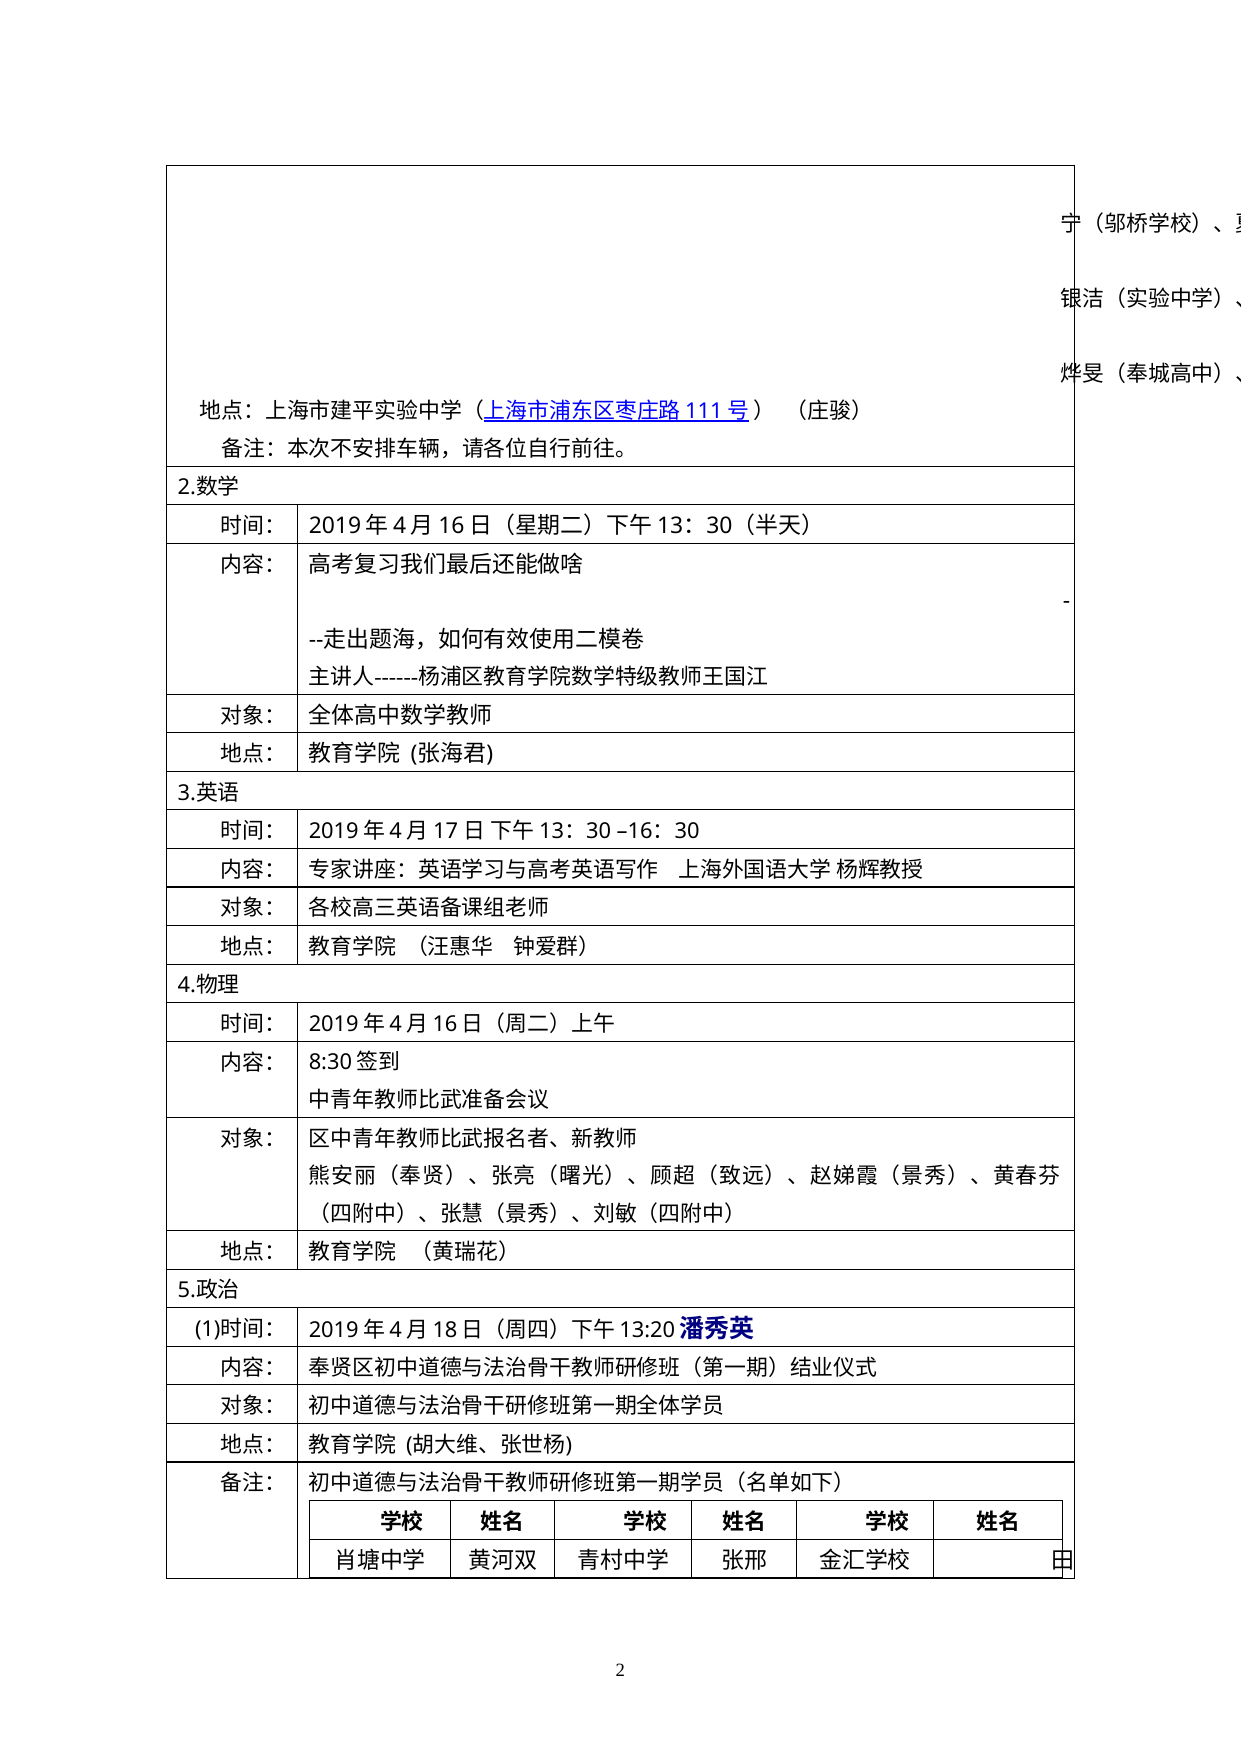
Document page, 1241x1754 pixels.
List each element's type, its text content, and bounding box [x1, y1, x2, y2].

table_cell 2019年4月16日（星期二）下午13：30（半天） [298, 505, 1074, 543]
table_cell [298, 1463, 1074, 1578]
table_cell 8:30签到 中青年教师比武准备会议 [298, 1042, 1074, 1117]
table_cell 地点： [167, 733, 297, 771]
table_cell 教育学院 (胡大维、张世杨) [298, 1424, 1074, 1461]
table_cell 2019年4月16日（周二）上午 [298, 1003, 1074, 1041]
table_cell 对象： [167, 1118, 297, 1230]
table_cell 备注： [167, 1463, 297, 1578]
table_cell 对象： [167, 888, 297, 925]
table_cell 内容： [167, 849, 297, 886]
table_cell 教育学院 （黄瑞花） [298, 1231, 1074, 1269]
table_cell 地点： [167, 1424, 297, 1461]
table_cell 地点： [167, 1231, 297, 1269]
table_cell 高考复习我们最后还能做啥 ---走出题海，如何有效使用二模卷 主讲人------杨浦区教育学院数学特级教师王国江 [298, 544, 1074, 694]
table_cell 2.数学 [167, 467, 1074, 504]
table_cell 内容： [167, 544, 297, 694]
table_cell 2019年4月18日（周四）下午13:20潘秀英 [298, 1308, 1074, 1346]
table_cell 各校高三英语备课组老师 [298, 888, 1074, 925]
table_cell 5.政治 [167, 1270, 1074, 1307]
table_cell 奉贤区初中道德与法治骨干教师研修班（第一期）结业仪式 [298, 1347, 1074, 1384]
table_cell 时间： [167, 810, 297, 848]
table_cell 初中道德与法治骨干研修班第一期全体学员 [298, 1385, 1074, 1423]
table_cell 时间： [167, 1003, 297, 1041]
table_cell 时间： [167, 505, 297, 543]
table_cell (1)时间： [167, 1308, 297, 1346]
table_cell 2019年4月 17 日 下午 13：30 –16：30 [298, 810, 1074, 848]
table_cell 内容： [167, 1347, 297, 1384]
table_cell 专家讲座：英语学习与高考英语写作 上海外国语大学 杨辉教授 [298, 849, 1074, 886]
table_cell 4.物理 [167, 965, 1074, 1002]
table_cell 3.英语 [167, 772, 1074, 809]
table_cell 对象： [167, 1385, 297, 1423]
table_cell 教育学院 (张海君) [298, 733, 1074, 771]
table_cell 区中青年教师比武报名者、新教师 熊安丽（奉贤）、张亮（曙光）、顾超（致远）、赵娣霞（景秀）、黄春芬（四附中）、张慧（景秀）、刘敏（四附中） [298, 1118, 1074, 1230]
table_cell 内容： [167, 1042, 297, 1117]
table_cell 地点： [167, 926, 297, 963]
table_cell 全体高中数学教师 [298, 695, 1074, 732]
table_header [167, 166, 1074, 466]
table_cell 教育学院 （汪惠华 钟爱群） [298, 926, 1074, 963]
table_cell 对象： [167, 695, 297, 732]
